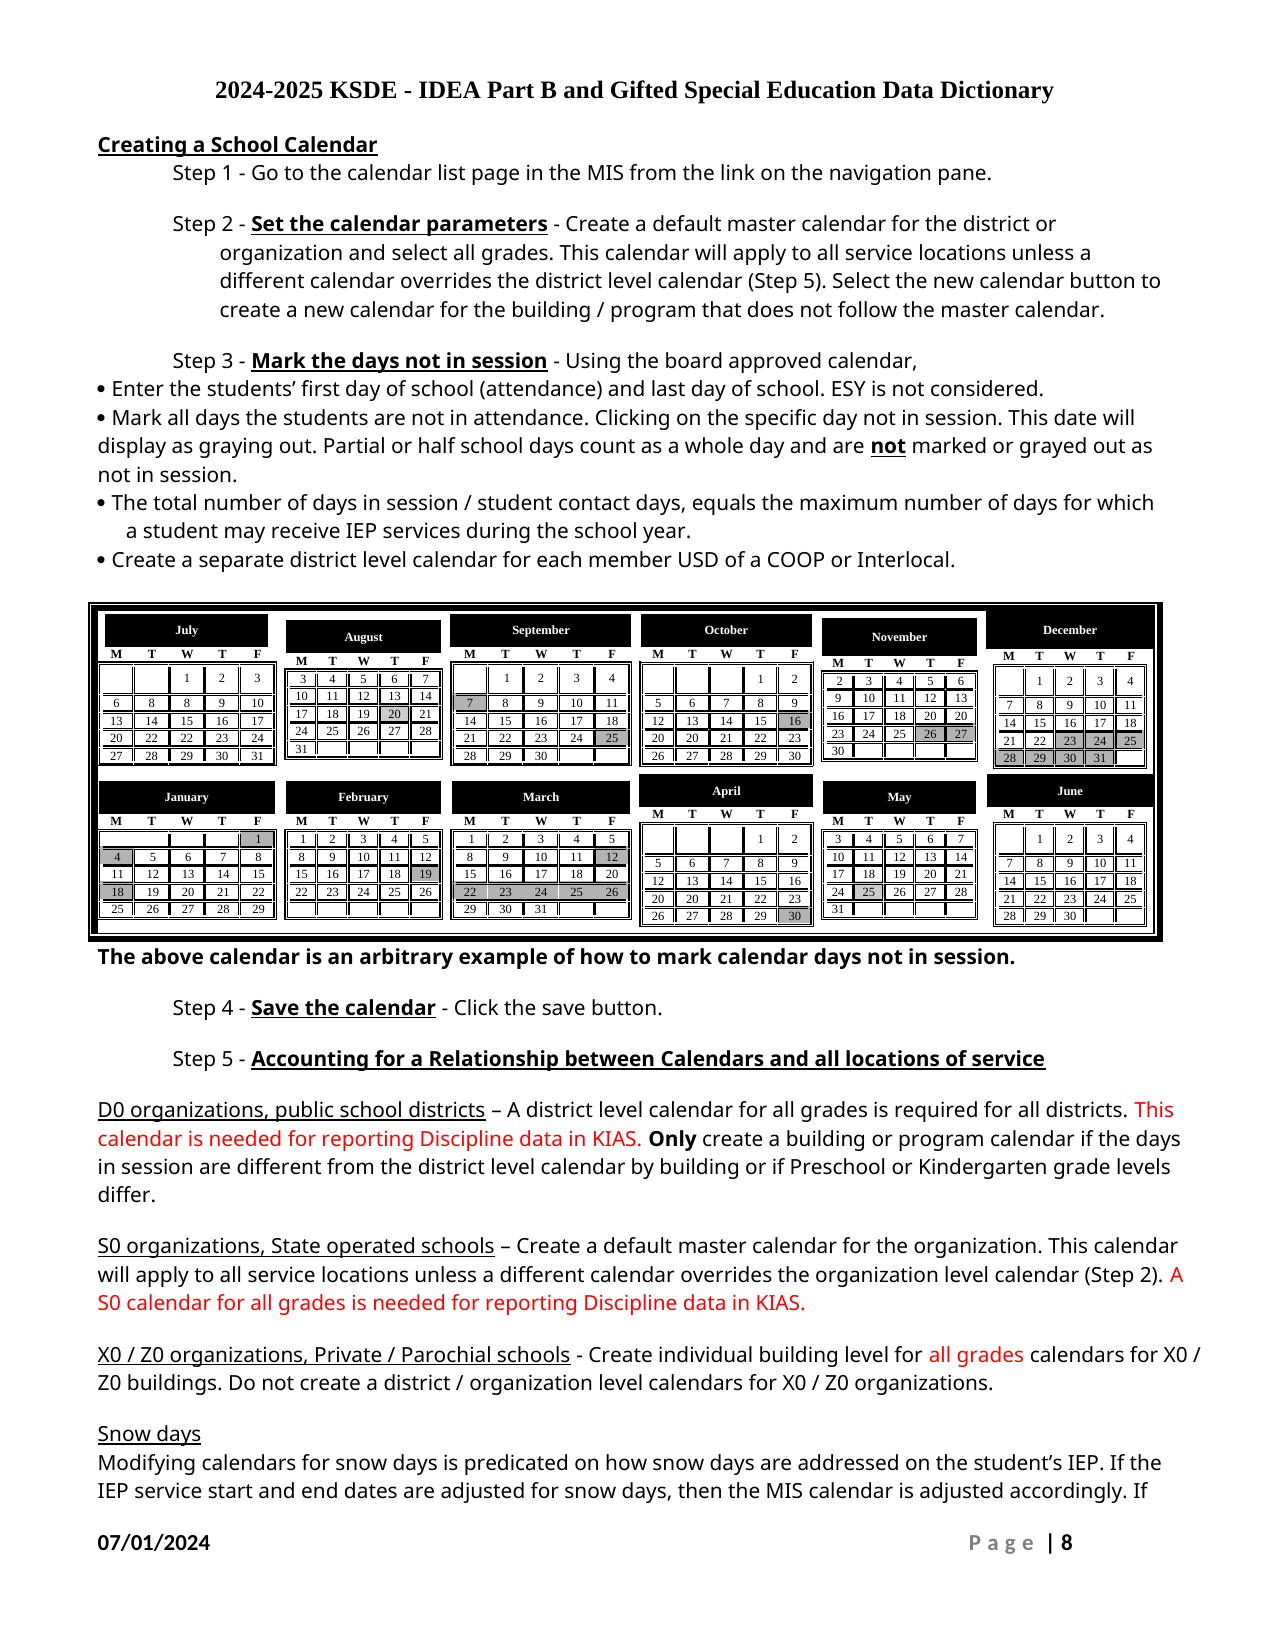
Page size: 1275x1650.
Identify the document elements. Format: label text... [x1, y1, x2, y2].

table_cell [446, 769, 635, 932]
text Creating a School Calendar [97, 130, 1171, 158]
table_header [280, 611, 446, 768]
text Create a separate district level calendar for each member USD of a COOP or Interlocal. [97, 545, 1171, 573]
text The above calendar is an arbitrary example of how to mark calendar days not in session. [97, 942, 1213, 970]
text D0 organizations, public school districts – A district level calendar for all grades is required for all districts. This calendar is needed for reporting Discipline data in KIAS. Only create a building or program calendar if the days in session are different from the district level calendar by building or if Preschool or Kindergarten grade levels differ. [97, 1095, 1199, 1209]
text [97, 1448, 1199, 1504]
text The total number of days in session / student contact days, equals the maximum number of days for which a student may receive IEP services during the school year. [97, 488, 1171, 545]
table_cell [98, 769, 280, 932]
table_header [635, 611, 817, 768]
text X0 / Z0 organizations, Private / Parochial schools - Create individual building level for all grades calendars for X0 / Z0 buildings. Do not create a district / organization level calendars for X0 / Z0 organizations. [97, 1340, 1213, 1397]
table_header [446, 611, 635, 768]
table_header [817, 611, 982, 768]
text Step 5 - Accounting for a Relationship between Calendars and all locations of service [97, 1044, 1199, 1072]
text Snow days [97, 1419, 1199, 1448]
table_header [98, 611, 280, 768]
text Step 2 - Set the calendar parameters - Create a default master calendar for the district or organization and select all grades. This calendar will apply to all service locations unless a different calendar overrides the district level calendar (Step 5). Select the new calendar button to create a new calendar for the building / program that does not follow the master calendar. [154, 209, 1171, 323]
table_cell [982, 769, 1153, 932]
text Mark all days the students are not in attendance. Clicking on the specific day not in session. This date will display as graying out. Partial or half school days count as a whole day and are not marked or grayed out as not in session. [97, 403, 1171, 488]
text Step 3 - Mark the days not in session - Using the board approved calendar, [97, 346, 1171, 374]
text Enter the students’ first day of school (attendance) and last day of school. ESY is not considered. [97, 374, 1171, 403]
text S0 organizations, State operated schools – Create a default master calendar for the organization. This calendar will apply to all service locations unless a different calendar overrides the organization level calendar (Step 2). A S0 calendar for all grades is needed for reporting Discipline data in KIAS. [97, 1232, 1199, 1317]
text Step 1 - Go to the calendar list page in the MIS from the link on the navigation pane. [97, 158, 1171, 187]
text Step 4 - Save the calendar - Click the save button. [97, 993, 1171, 1021]
table_cell [280, 769, 446, 932]
table_cell [635, 769, 817, 932]
table_cell [817, 769, 982, 932]
table_header [982, 611, 1153, 768]
